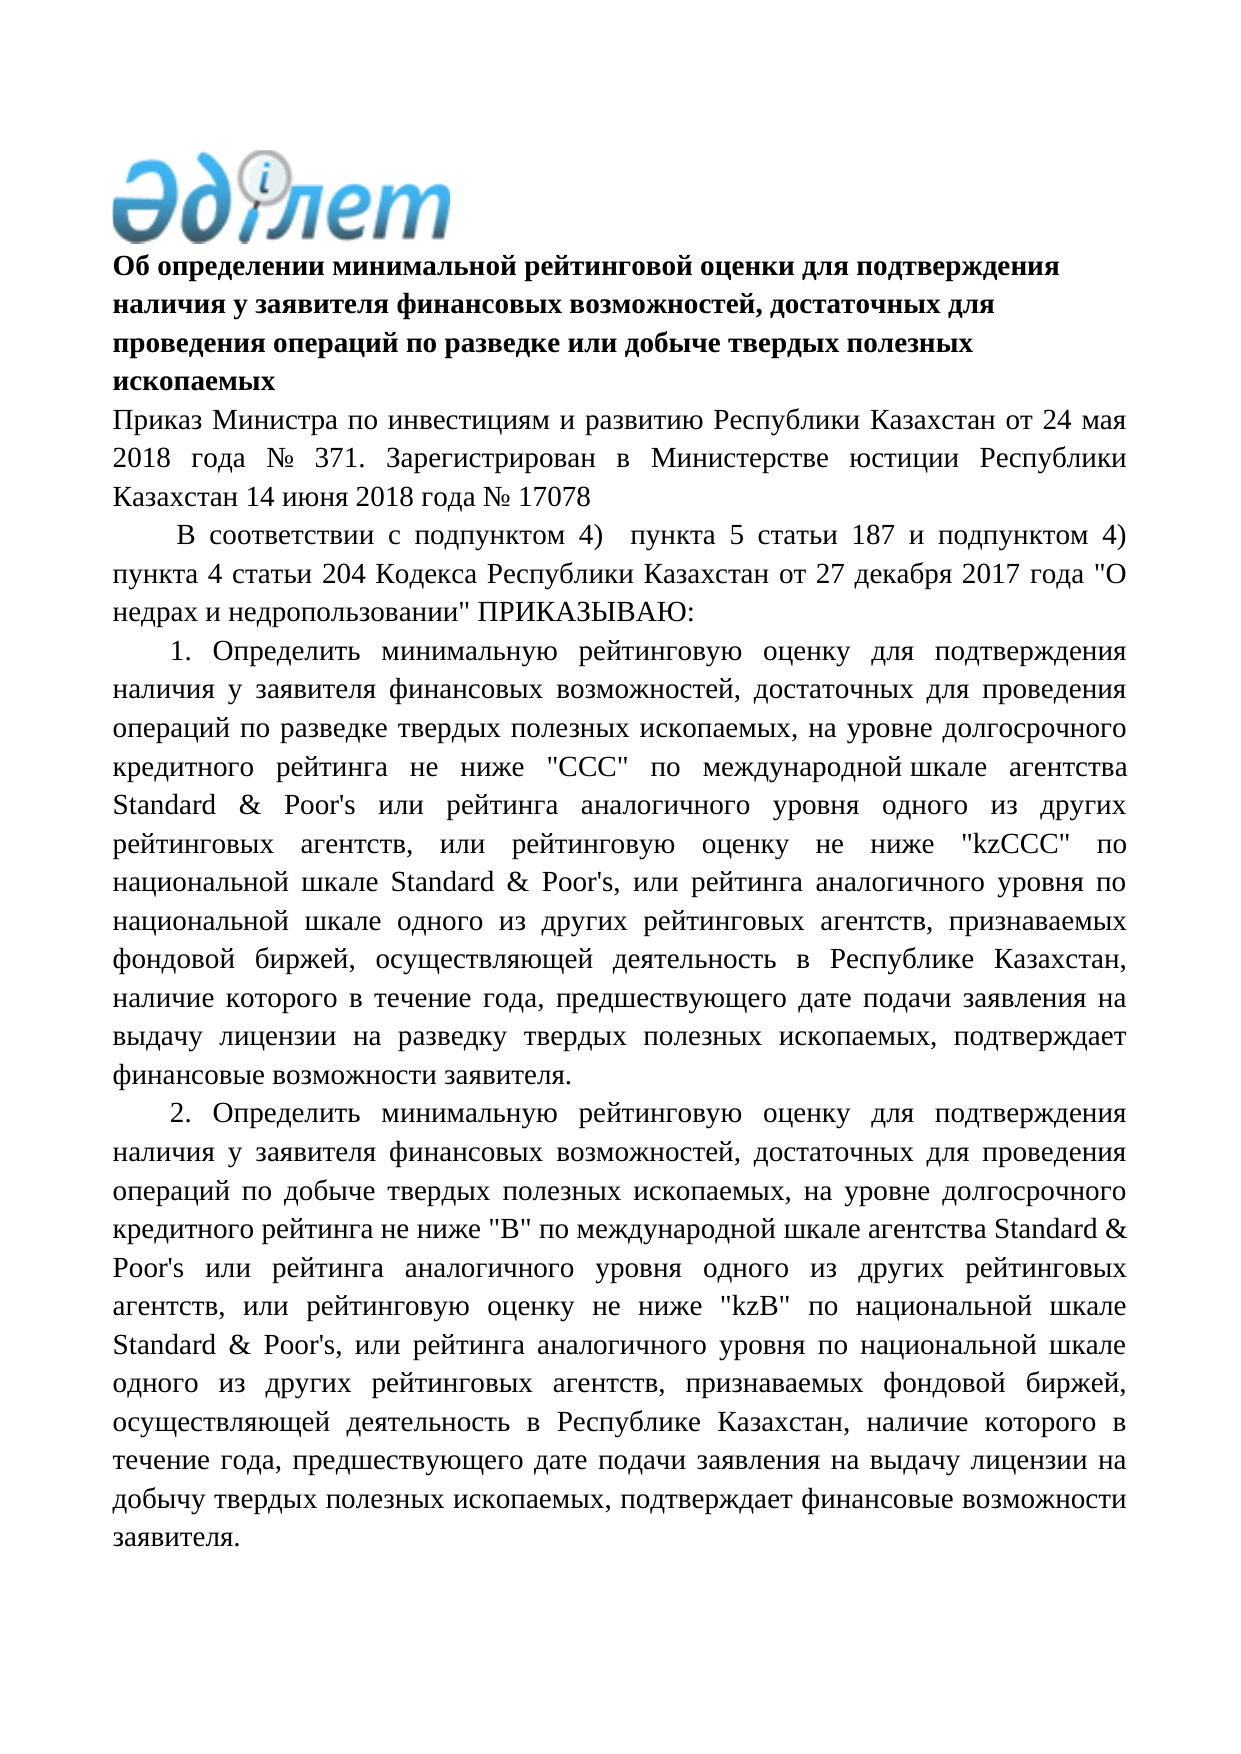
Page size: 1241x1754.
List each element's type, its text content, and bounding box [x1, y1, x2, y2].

text 1. Определить минимальную рейтинговую оценку для подтверждения наличия у заявителя финансовых возможностей, достаточных для проведения операций по разведке твердых полезных ископаемых, на уровне долгосрочного кредитного рейтинга не ниже "ССС" по международной шкале агентства Standard & Poor's или рейтинга аналогичного уровня одного из других рейтинговых агентств, или рейтинговую оценку не ниже "kzССС" по национальной шкале Standard & Poor's, или рейтинга аналогичного уровня по национальной шкале одного из других рейтинговых агентств, признаваемых фондовой биржей, осуществляющей деятельность в Республике Казахстан, наличие которого в течение года, предшествующего дате подачи заявления на выдачу лицензии на разведку твердых полезных ископаемых, подтверждает финансовые возможности заявителя. [112, 633, 1128, 1091]
text В соответствии с подпунктом 4) пункта 5 статьи 187 и подпунктом 4) пункта 4 статьи 204 Кодекса Республики Казахстан от 27 декабря 2017 года "О недрах и недропользовании" ПРИКАЗЫВАЮ: [112, 517, 1128, 628]
text Об определении минимальной рейтинговой оценки для подтверждения наличия у заявителя финансовых возможностей, достаточных для проведения операций по разведке или добыче твердых полезных ископаемых [112, 248, 1128, 397]
text 2. Определить минимальную рейтинговую оценку для подтверждения наличия у заявителя финансовых возможностей, достаточных для проведения операций по добыче твердых полезных ископаемых, на уровне долгосрочного кредитного рейтинга не ниже "В" по международной шкале агентства Standard & Poor's или рейтинга аналогичного уровня одного из других рейтинговых агентств, или рейтинговую оценку не ниже "kzB" по национальной шкале Standard & Poor's, или рейтинга аналогичного уровня по национальной шкале одного из других рейтинговых агентств, признаваемых фондовой биржей, осуществляющей деятельность в Республике Казахстан, наличие которого в течение года, предшествующего дате подачи заявления на выдачу лицензии на добычу твердых полезных ископаемых, подтверждает финансовые возможности заявителя. [112, 1096, 1128, 1553]
text Приказ Министра по инвестициям и развитию Республики Казахстан от 24 мая 2018 года № 371. Зарегистрирован в Министерстве юстиции Республики Казахстан 14 июня 2018 года № 17078 [112, 402, 1128, 512]
picture [112, 150, 451, 244]
